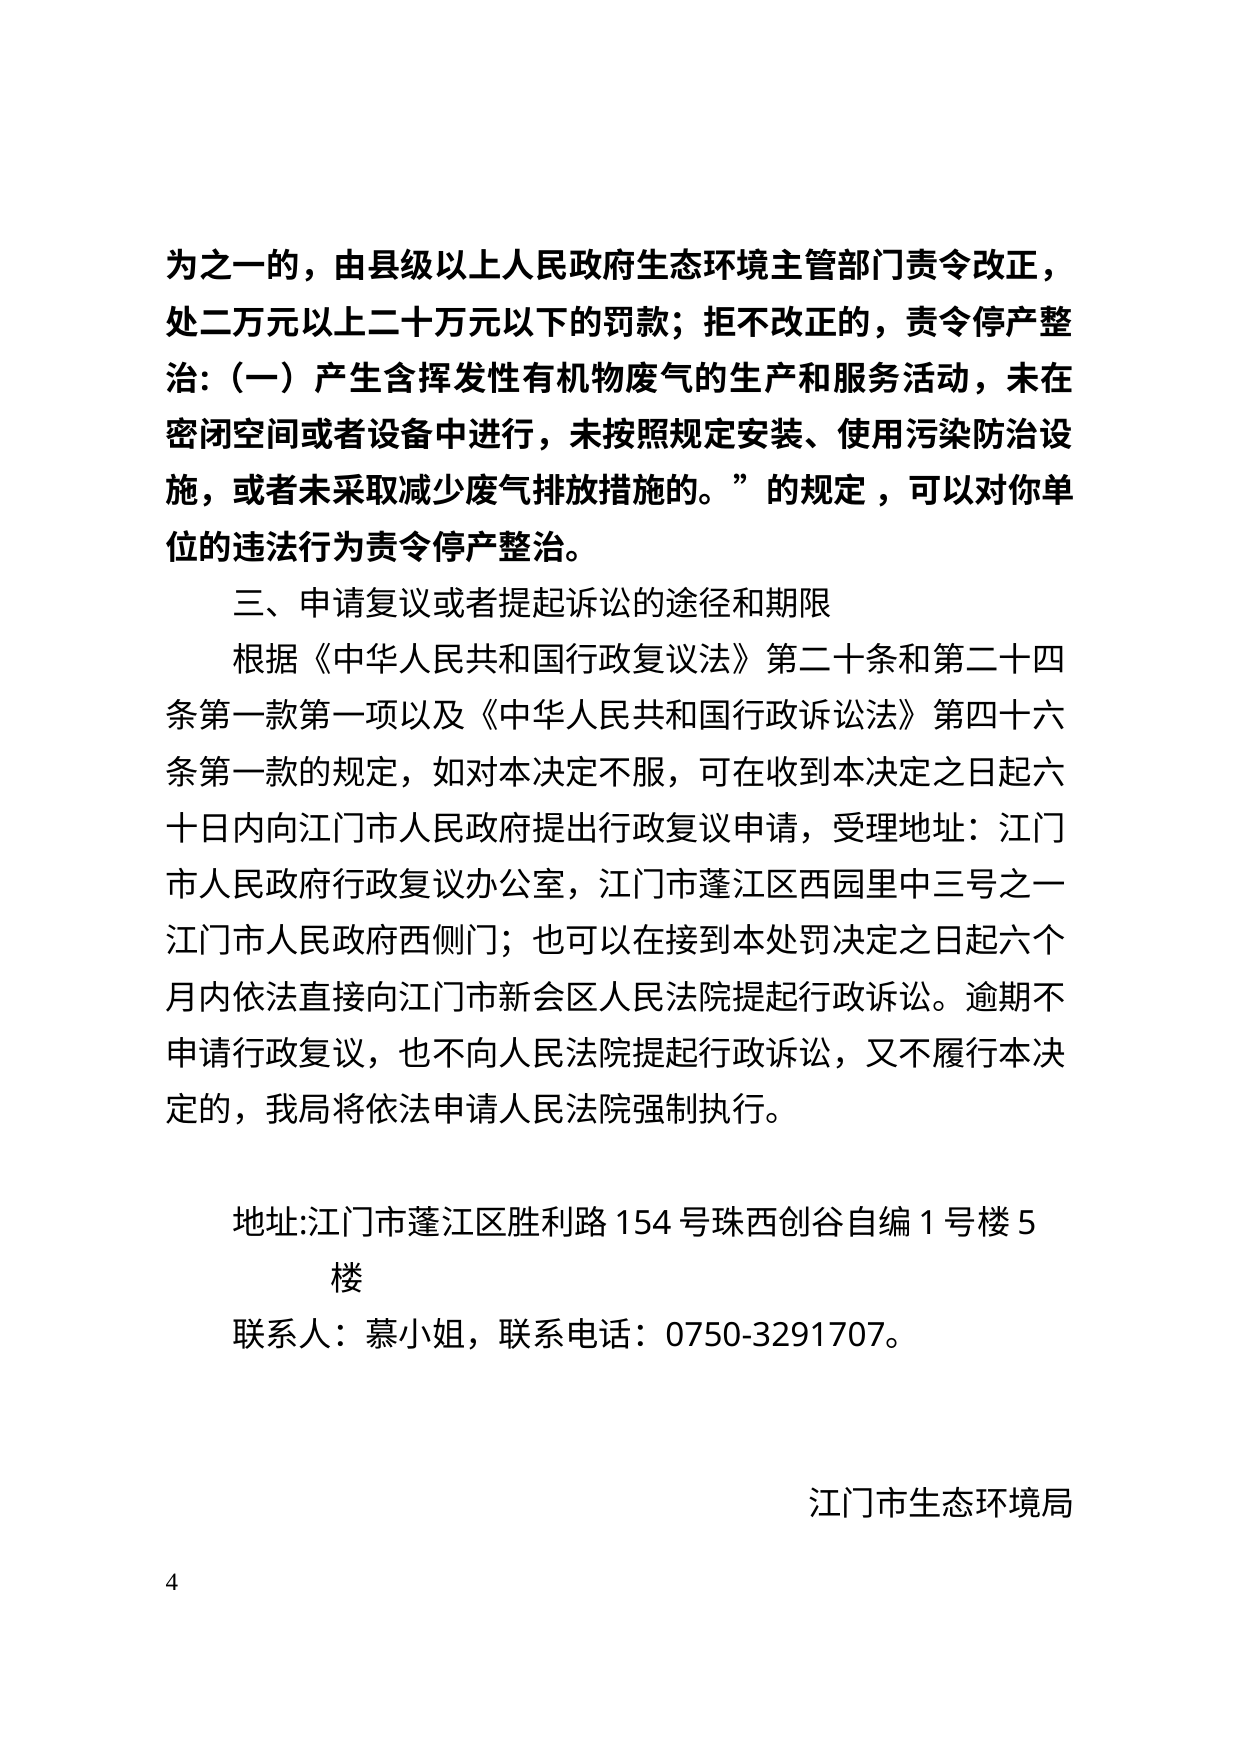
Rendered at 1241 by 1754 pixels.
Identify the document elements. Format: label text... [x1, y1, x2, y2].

text 江门市生态环境局 [165, 1470, 1075, 1527]
text 地址:江门市蓬江区胜利路154号珠西创谷自编1号楼5楼 [232, 1189, 1075, 1302]
text 三、申请复议或者提起诉讼的途径和期限 [165, 570, 1075, 627]
text 联系人：慕小姐，联系电话：0750-3291707。 [232, 1302, 1075, 1358]
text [165, 233, 1075, 570]
text 根据《中华人民共和国行政复议法》第二十条和第二十四条第一款第一项以及《中华人民共和国行政诉讼法》第四十六条第一款的规定，如对本决定不服，可在收到本决定之日起六十日内向江门市人民政府提出行政复议申请，受理地址：江门市人民政府行政复议办公室，江门市蓬江区西园里中三号之一江门市人民政府西侧门；也可以在接到本处罚决定之日起六个月内依法直接向江门市新会区人民法院提起行政诉讼。逾期不申请行政复议，也不向人民法院提起行政诉讼，又不履行本决定的，我局将依法申请人民法院强制执行。 [165, 627, 1075, 1133]
